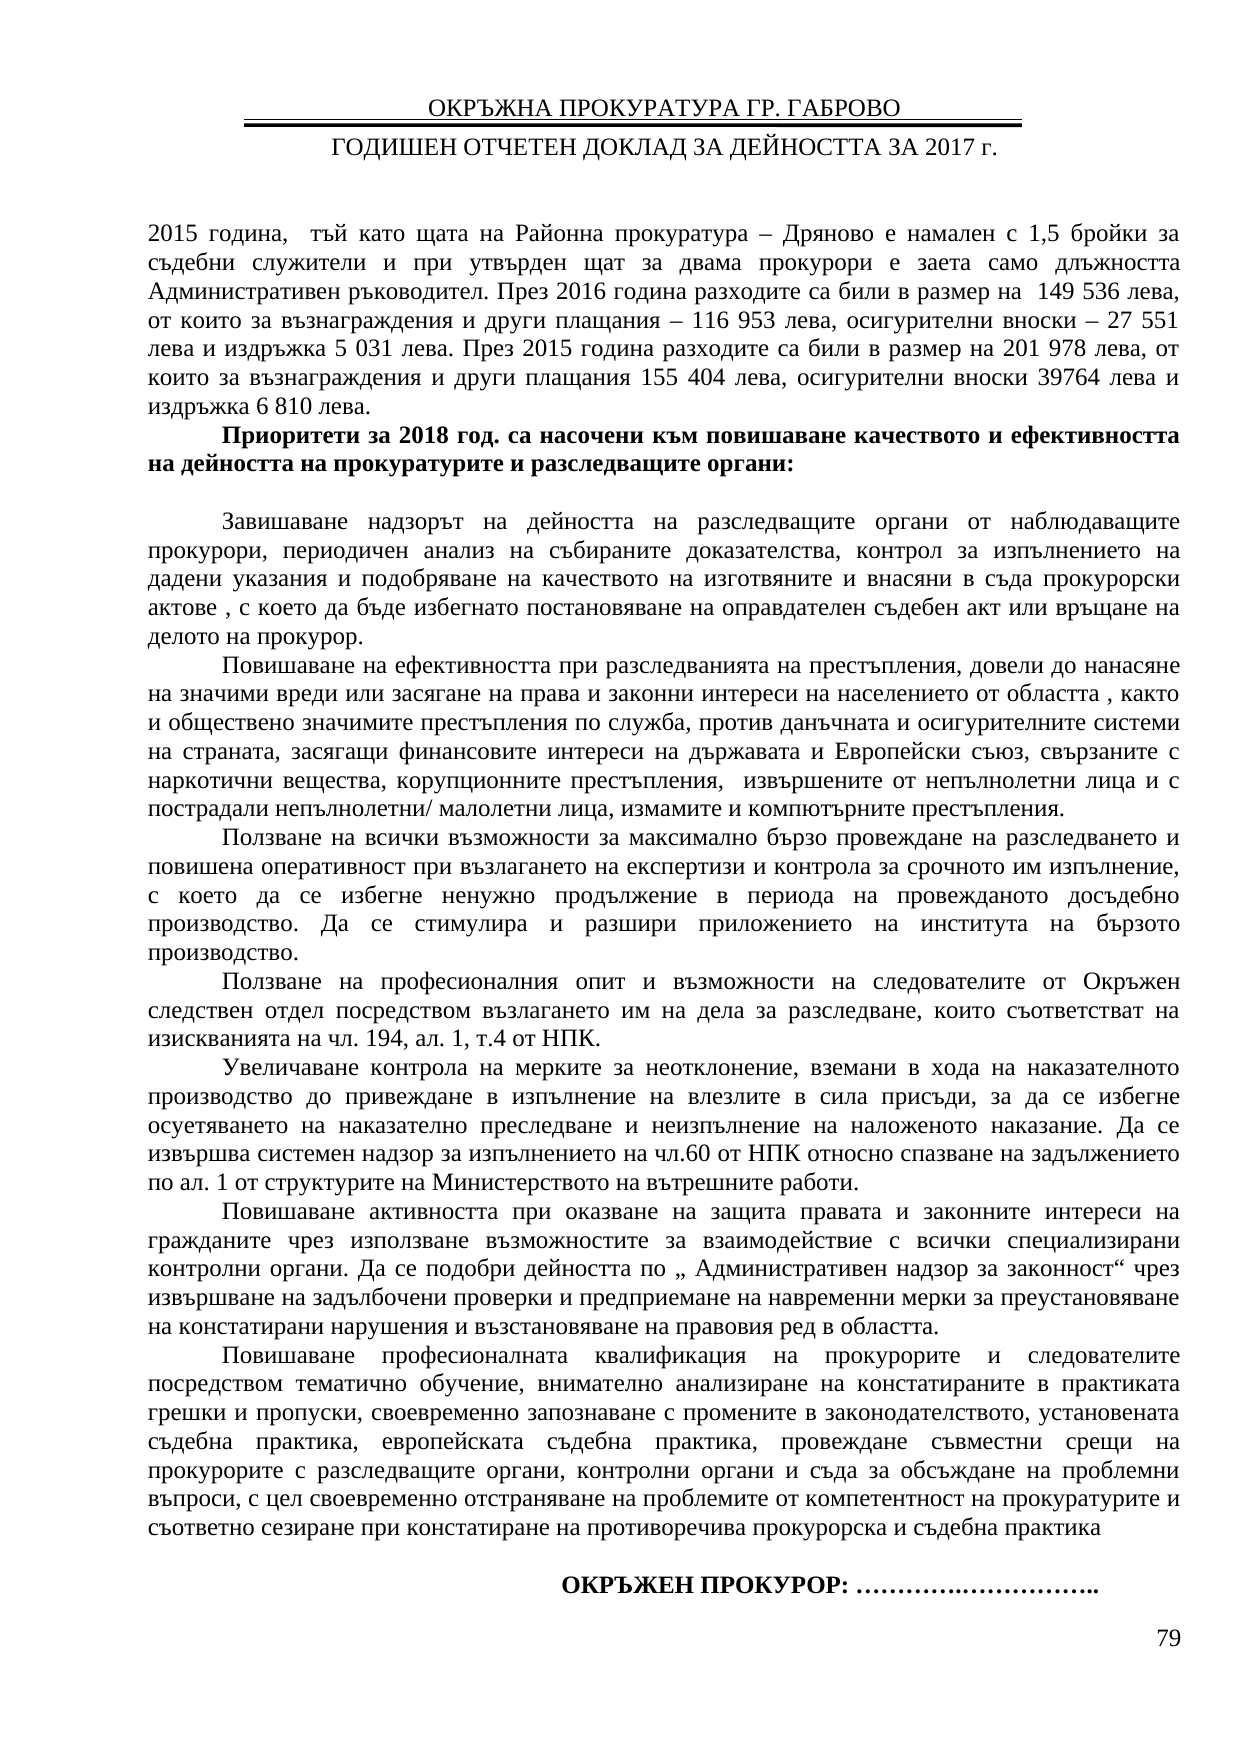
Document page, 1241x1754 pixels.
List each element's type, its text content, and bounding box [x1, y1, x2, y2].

text Завишаване надзорът на дейността на разследващите органи от наблюдаващите прокурори, периодичен анализ на събираните доказателства, контрол за изпълнението на дадени указания и подобряване на качеството на изготвяните и внасяни в съда прокурорски актове , с което да бъде избегнато постановяване на оправдателен съдебен акт или връщане на делото на прокурор. [148, 506, 1181, 650]
text Повишаване активността при оказване на защита правата и законните интереси на гражданите чрез използване възможностите за взаимодействие с всички специализирани контролни органи. Да се подобри дейността по „ Административен надзор за законност“ чрез извършване на задълбочени проверки и предприемане на навременни мерки за преустановяване на констатирани нарушения и възстановяване на правовия ред в областта. [148, 1196, 1181, 1340]
text ОКРЪЖЕН ПРОКУРОР: ………….…………….. [561, 1570, 1181, 1598]
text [148, 218, 1181, 420]
text Увеличаване контрола на мерките за неотклонение, вземани в хода на наказателното производство до привеждане в изпълнение на влезлите в сила присъди, за да се избегне осуетяването на наказателно преследване и неизпълнение на наложеното наказание. Да се извършва системен надзор за изпълнението на чл.60 от НПК относно спазване на задължението по ал. 1 от структурите на Министерството на вътрешните работи. [148, 1052, 1181, 1196]
text Ползване на професионалния опит и възможности на следователите от Окръжен следствен отдел посредством възлагането им на дела за разследване, които съответстват на изискванията на чл. 194, ал. 1, т.4 от НПК. [148, 966, 1181, 1052]
text Ползване на всички възможности за максимално бързо провеждане на разследването и повишена оперативност при възлагането на експертизи и контрола за срочното им изпълнение, с което да се избегне ненужно продължение в периода на провежданото досъдебно производство. Да се стимулира и разшири приложението на института на бързото производство. [148, 822, 1181, 966]
text Повишаване на ефективността при разследванията на престъпления, довели до нанасяне на значими вреди или засягане на права и законни интереси на населението от областта , както и обществено значимите престъпления по служба, против данъчната и осигурителните системи на страната, засягащи финансовите интереси на държавата и Европейски съюз, свързаните с наркотични вещества, корупционните престъпления, извършените от непълнолетни лица и с пострадали непълнолетни/ малолетни лица, измамите и компютърните престъпления. [148, 650, 1181, 822]
text Приоритети за 2018 год. са насочени към повишаване качеството и ефективността на дейността на прокуратурите и разследващите органи: [148, 420, 1181, 477]
text Повишаване професионалната квалификация на прокурорите и следователите посредством тематично обучение, внимателно анализиране на констатираните в практиката грешки и пропуски, своевременно запознаване с промените в законодателството, установената съдебна практика, европейската съдебна практика, провеждане съвместни срещи на прокурорите с разследващите органи, контролни органи и съда за обсъждане на проблемни въпроси, с цел своевременно отстраняване на проблемите от компетентност на прокуратурите и съответно сезиране при констатиране на противоречива прокурорска и съдебна практика [148, 1340, 1181, 1541]
